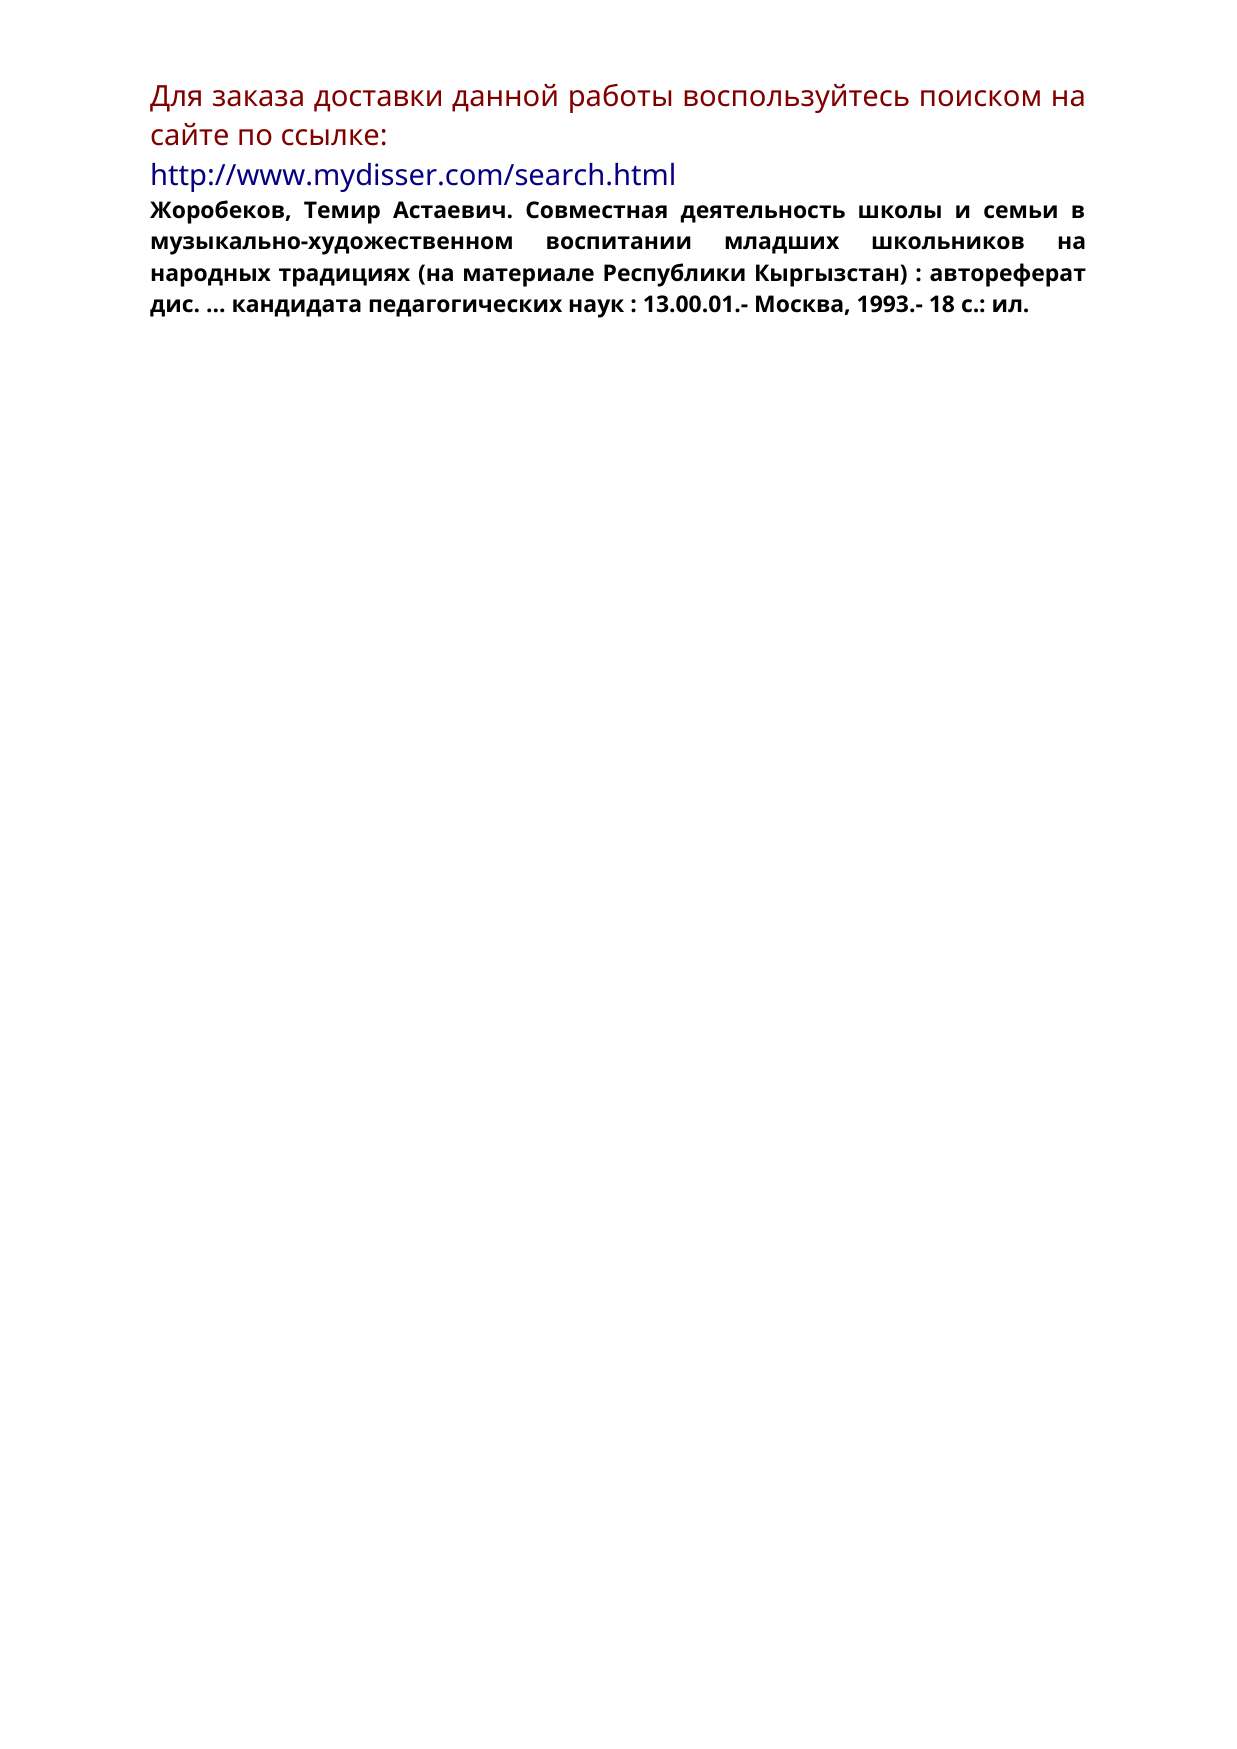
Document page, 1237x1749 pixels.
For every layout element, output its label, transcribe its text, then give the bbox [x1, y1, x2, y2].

text Жоробеков, Темир Астаевич. Совместная деятельность школы и семьи в музыкально-художественном воспитании младших школьников на народных традициях (на материале Республики Кыргызстан) : автореферат дис. ... кандидата педагогических наук : 13.00.01.- Москва, 1993.- 18 с.: ил. [150, 194, 1086, 319]
